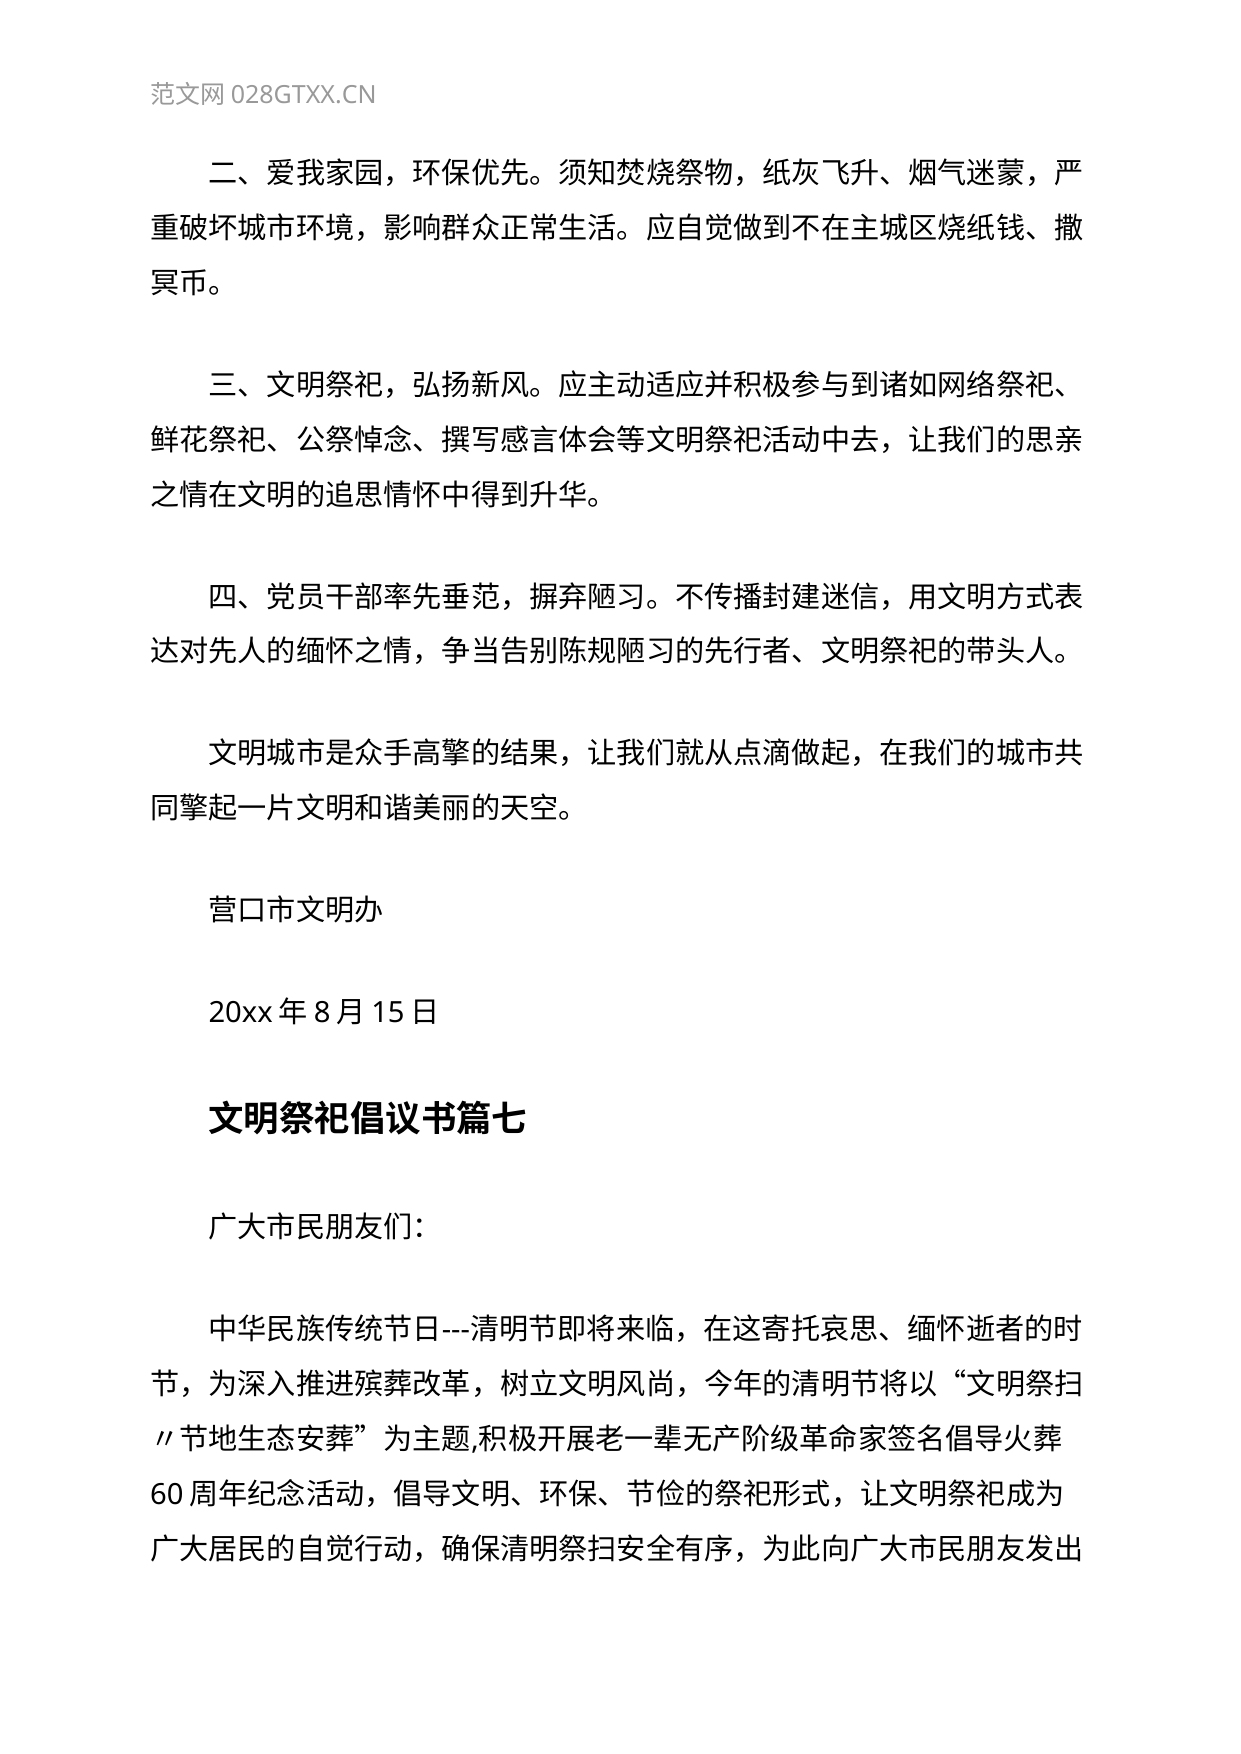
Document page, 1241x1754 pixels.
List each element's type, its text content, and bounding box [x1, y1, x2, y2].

text 文明城市是众手高擎的结果，让我们就从点滴做起，在我们的城市共同擎起一片文明和谐美丽的天空。 [150, 730, 1090, 827]
text 二、爱我家园，环保优先。须知焚烧祭物，纸灰飞升、烟气迷蒙，严重破坏城市环境，影响群众正常生活。应自觉做到不在主城区烧纸钱、撒冥币。 [150, 150, 1090, 302]
text 20xx年8月15日 [150, 988, 1090, 1031]
text 三、文明祭祀，弘扬新风。应主动适应并积极参与到诸如网络祭祀、鲜花祭祀、公祭悼念、撰写感言体会等文明祭祀活动中去，让我们的思亲之情在文明的追思情怀中得到升华。 [150, 362, 1090, 514]
text 文明祭祀倡议书篇七 [150, 1090, 1090, 1141]
text 广大市民朋友们： [150, 1204, 1090, 1246]
text 营口市文明办 [150, 886, 1090, 929]
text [150, 1305, 1090, 1568]
text 四、党员干部率先垂范，摒弃陋习。不传播封建迷信，用文明方式表达对先人的缅怀之情，争当告别陈规陋习的先行者、文明祭祀的带头人。 [150, 573, 1090, 670]
